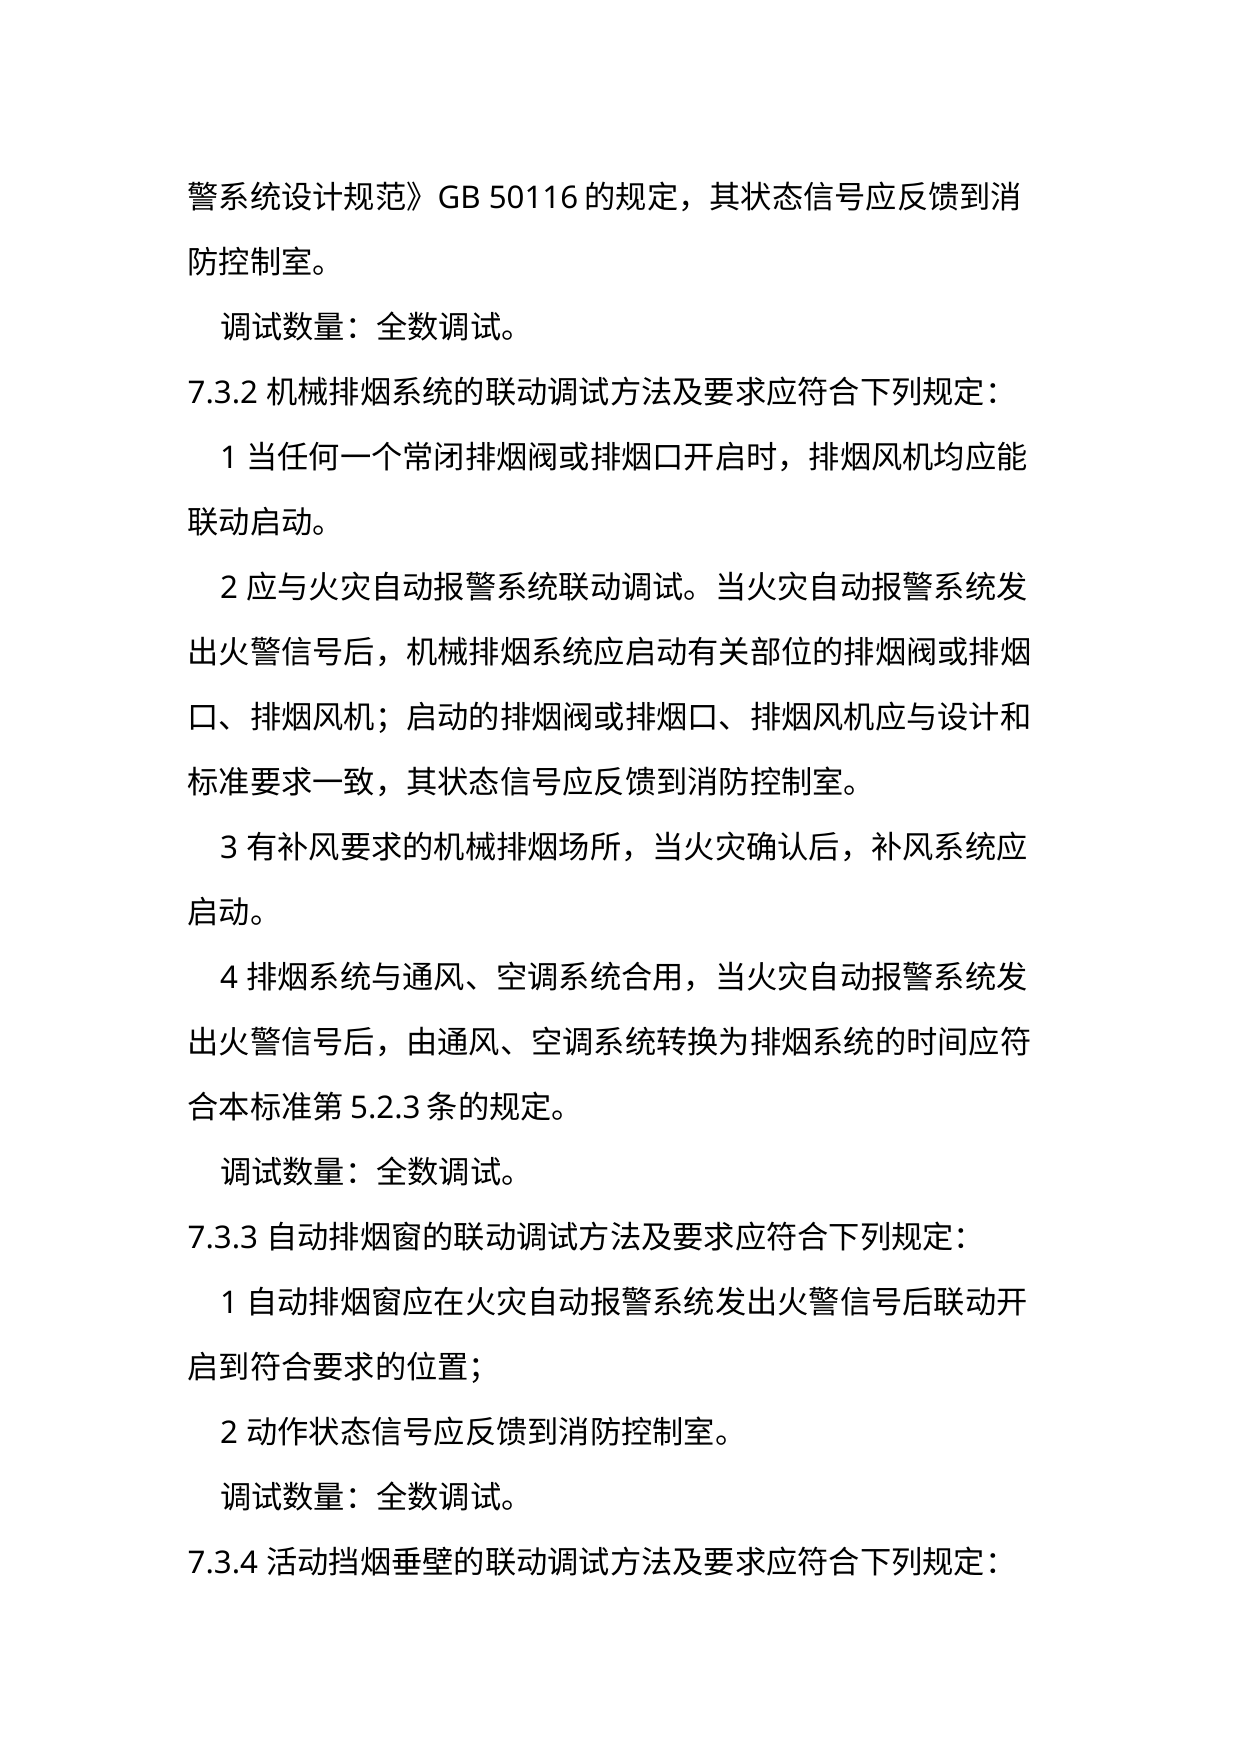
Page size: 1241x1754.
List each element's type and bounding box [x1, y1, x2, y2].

text [187, 162, 1053, 1592]
